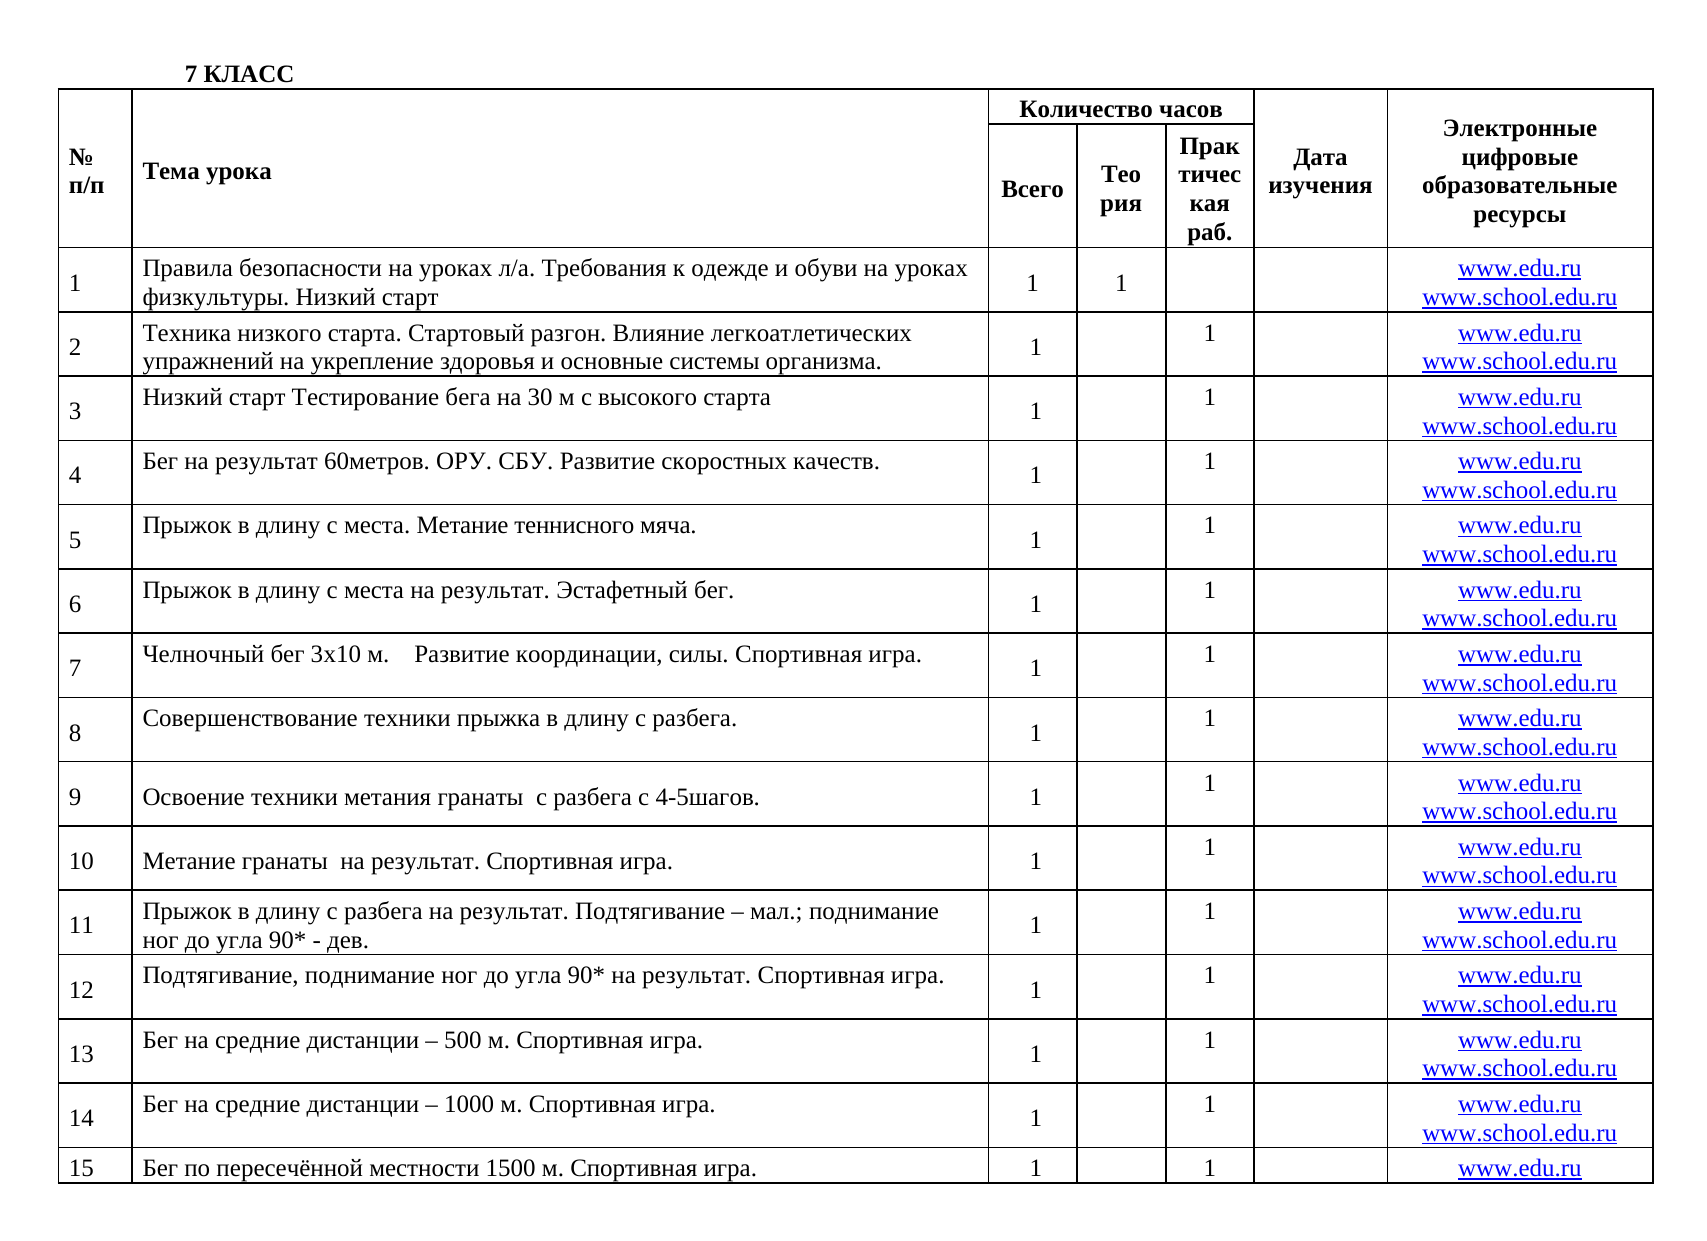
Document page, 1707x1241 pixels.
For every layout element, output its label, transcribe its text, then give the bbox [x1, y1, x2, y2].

table_cell 1 [1167, 762, 1253, 825]
table_cell Совершенствование техники прыжка в длину с разбега. [133, 698, 988, 761]
table_cell 1 [989, 570, 1076, 632]
table_cell [1078, 1084, 1165, 1146]
table_cell [1255, 570, 1387, 632]
table_cell Техника низкого старта. Стартовый разгон. Влияние легкоатлетических упражнений на укрепление здоровья и основные системы организма. [133, 313, 988, 375]
table_cell www.edu.ru www.school.edu.ru [1388, 1020, 1652, 1082]
table_cell [1078, 955, 1165, 1018]
table_cell Прыжок в длину с места на результат. Эстафетный бег. [133, 570, 988, 632]
table_cell [1255, 634, 1387, 697]
table_cell 1 [1167, 698, 1253, 761]
table_cell [1078, 505, 1165, 568]
table_cell [1255, 505, 1387, 568]
table_cell 10 [59, 827, 131, 889]
table_cell [1078, 762, 1165, 825]
table_cell www.edu.ru www.school.edu.ru [1388, 505, 1652, 568]
table_cell [1255, 248, 1387, 311]
table_cell [1167, 248, 1253, 311]
table_cell 12 [59, 955, 131, 1018]
table_cell 6 [59, 570, 131, 632]
table_cell [1255, 827, 1387, 889]
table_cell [1388, 1084, 1652, 1146]
table_header Электронные цифровые образовательные ресурсы [1388, 90, 1652, 247]
table_cell 15 [59, 1148, 131, 1182]
table_cell 1 [1167, 377, 1253, 439]
table_cell www.edu.ru www.school.edu.ru [1388, 955, 1652, 1018]
table_cell Практическая раб. [1167, 125, 1253, 247]
table_cell [1255, 762, 1387, 825]
table_cell 1 [1167, 827, 1253, 889]
table_cell 5 [59, 505, 131, 568]
table_cell Низкий старт Тестирование бега на 30 м с высокого старта [133, 377, 988, 439]
table_cell Подтягивание, поднимание ног до угла 90* на результат. Спортивная игра. [133, 955, 988, 1018]
table_cell Челночный бег 3x10 м. Развитие координации, силы. Спортивная игра. [133, 634, 988, 697]
table_cell 13 [59, 1020, 131, 1082]
table_header Дата изучения [1255, 90, 1387, 247]
table_cell 4 [59, 441, 131, 504]
table_cell [1255, 891, 1387, 954]
table_cell [1078, 377, 1165, 439]
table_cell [133, 1148, 988, 1182]
table_cell 1 [1167, 313, 1253, 375]
table_cell 1 [1167, 955, 1253, 1018]
table_cell www.edu.ru www.school.edu.ru [1388, 634, 1652, 697]
table_cell Метание гранаты на результат. Спортивная игра. [133, 827, 988, 889]
table_cell [1078, 441, 1165, 504]
table_cell www.edu.ru www.school.edu.ru [1388, 441, 1652, 504]
table_cell 1 [1167, 634, 1253, 697]
table_cell [1078, 827, 1165, 889]
table_cell 14 [59, 1084, 131, 1146]
table_cell [1078, 891, 1165, 954]
table_cell 1 [989, 441, 1076, 504]
table_cell [1255, 698, 1387, 761]
table_cell 1 [989, 377, 1076, 439]
table_cell 1 [1167, 441, 1253, 504]
table_cell www.edu.ru www.school.edu.ru [1388, 377, 1652, 439]
table_cell Тео рия [1078, 125, 1165, 247]
table_cell www.edu.ru www.school.edu.ru [1388, 891, 1652, 954]
table_cell [1255, 1020, 1387, 1082]
table_cell 1 [989, 634, 1076, 697]
table_cell [1255, 1084, 1387, 1146]
table_cell [1255, 313, 1387, 375]
table_cell 1 [989, 827, 1076, 889]
table_header Тема урока [133, 90, 988, 247]
table_cell 1 [1078, 248, 1165, 311]
table_cell 8 [59, 698, 131, 761]
table_cell Бег на средние дистанции – 500 м. Спортивная игра. [133, 1020, 988, 1082]
table_cell www.edu.ru www.school.edu.ru [1388, 248, 1652, 311]
table_cell [1078, 570, 1165, 632]
table_cell 1 [1167, 570, 1253, 632]
table_header Количество часов [989, 90, 1253, 123]
table_cell 9 [59, 762, 131, 825]
table_cell [1255, 955, 1387, 1018]
text 7 КЛАСС [177, 59, 1618, 88]
table_cell [1078, 313, 1165, 375]
table_cell 1 [989, 955, 1076, 1018]
table_cell 11 [59, 891, 131, 954]
table_cell 7 [59, 634, 131, 697]
table_cell www.edu.ru www.school.edu.ru [1388, 313, 1652, 375]
table_cell [1078, 698, 1165, 761]
table_cell 1 [989, 891, 1076, 954]
table_cell 1 [989, 1020, 1076, 1082]
table_cell [1255, 441, 1387, 504]
table_cell [1255, 377, 1387, 439]
table_cell [1078, 1148, 1165, 1182]
table_cell 1 [1167, 1020, 1253, 1082]
table_cell 1 [989, 505, 1076, 568]
table_cell Всего [989, 125, 1076, 247]
table_cell 1 [989, 1148, 1076, 1182]
table_cell www.edu.ru www.school.edu.ru [1388, 827, 1652, 889]
table_cell Бег на результат 60метров. ОРУ. СБУ. Развитие скоростных качеств. [133, 441, 988, 504]
table_cell www.edu.ru www.school.edu.ru [1388, 762, 1652, 825]
table_cell 1 [989, 313, 1076, 375]
table_cell [1078, 634, 1165, 697]
table_cell [1255, 1148, 1387, 1182]
table_cell 1 [1167, 1084, 1253, 1146]
table_cell 1 [59, 248, 131, 311]
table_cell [1388, 1148, 1652, 1182]
table_cell Правила безопасности на уроках л/а. Требования к одежде и обуви на уроках физкультуры. Низкий старт [133, 248, 988, 311]
table_cell 1 [1167, 891, 1253, 954]
table_cell Прыжок в длину с разбега на результат. Подтягивание – мал.; поднимание ног до угла 90* - дев. [133, 891, 988, 954]
table_cell 1 [1167, 1148, 1253, 1182]
table_header № п/п [59, 90, 131, 247]
table_cell 1 [989, 762, 1076, 825]
table_cell Прыжок в длину с места. Метание теннисного мяча. [133, 505, 988, 568]
table_cell 2 [59, 313, 131, 375]
table_cell Бег на средние дистанции – 1000 м. Спортивная игра. [133, 1084, 988, 1146]
table_cell 1 [989, 698, 1076, 761]
table_cell Освоение техники метания гранаты с разбега с 4-5шагов. [133, 762, 988, 825]
table_cell www.edu.ru www.school.edu.ru [1388, 698, 1652, 761]
table_cell 1 [989, 1084, 1076, 1146]
table_cell 3 [59, 377, 131, 439]
table_cell 1 [1167, 505, 1253, 568]
table_cell 1 [989, 248, 1076, 311]
table_cell www.edu.ru www.school.edu.ru [1388, 570, 1652, 632]
table_cell [1078, 1020, 1165, 1082]
